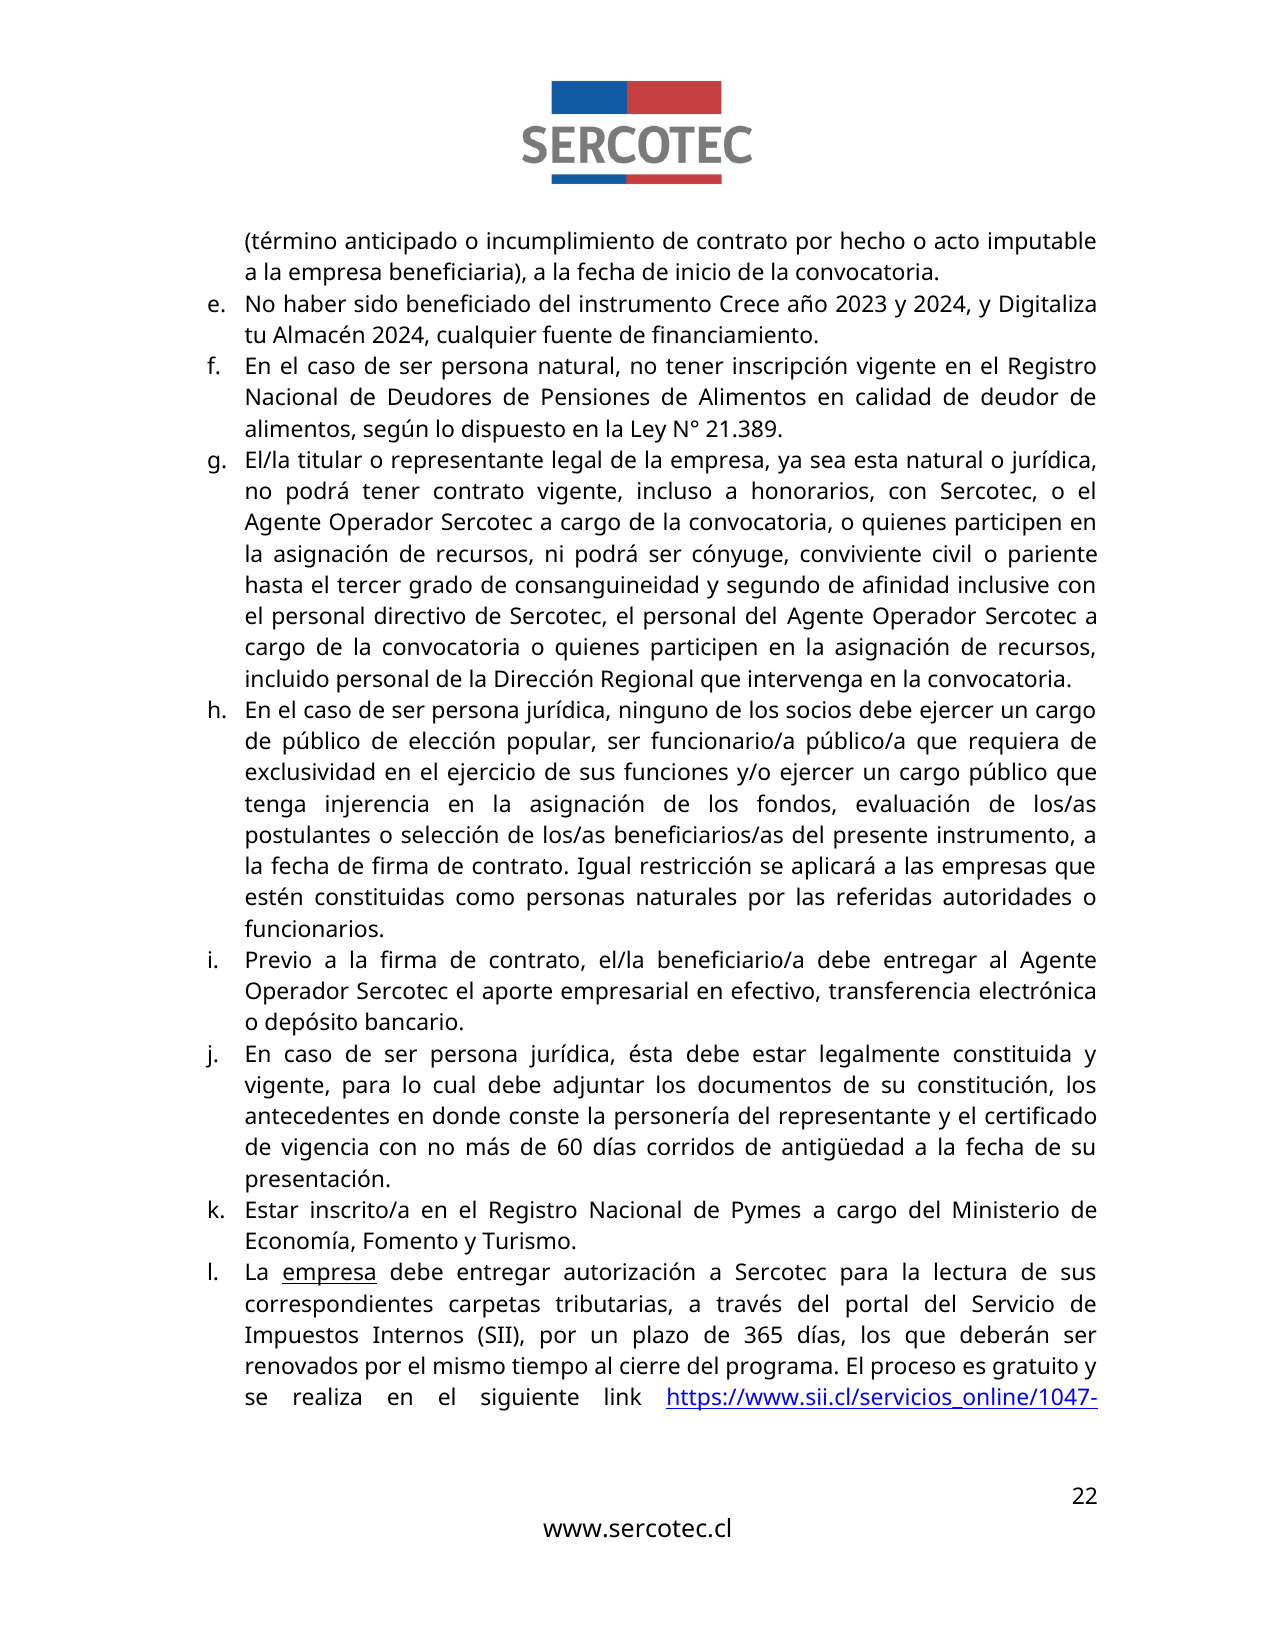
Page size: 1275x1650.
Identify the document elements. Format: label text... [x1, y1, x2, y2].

list En el caso de ser persona natural, no tener inscripción vigente en el Registro Nacional de Deudores de Pensiones de Alimentos en calidad de deudor de alimentos, según lo dispuesto en la Ley N° 21.389. [207, 350, 1098, 444]
list No haber sido beneficiado del instrumento Crece año 2023 y 2024, y Digitaliza tu Almacén 2024, cualquier fuente de financiamiento. [207, 287, 1098, 350]
list En caso de ser persona jurídica, ésta debe estar legalmente constituida y vigente, para lo cual debe adjuntar los documentos de su constitución, los antecedentes en donde conste la personería del representante y el certificado de vigencia con no más de 60 días corridos de antigüedad a la fecha de su presentación. [207, 1037, 1098, 1194]
list Estar inscrito/a en el Registro Nacional de Pymes a cargo del Ministerio de Economía, Fomento y Turismo. [207, 1194, 1098, 1256]
list El/la titular o representante legal de la empresa, ya sea esta natural o jurídica, no podrá tener contrato vigente, incluso a honorarios, con Sercotec, o el Agente Operador Sercotec a cargo de la convocatoria, o quienes participen en la asignación de recursos, ni podrá ser cónyuge, conviviente civil o pariente hasta el tercer grado de consanguineidad y segundo de afinidad inclusive con el personal directivo de Sercotec, el personal del Agente Operador Sercotec a cargo de la convocatoria o quienes participen en la asignación de recursos, incluido personal de la Dirección Regional que intervenga en la convocatoria. [207, 444, 1098, 694]
list En el caso de ser persona jurídica, ninguno de los socios debe ejercer un cargo de público de elección popular, ser funcionario/a público/a que requiera de exclusividad en el ejercicio de sus funciones y/o ejercer un cargo público que tenga injerencia en la asignación de los fondos, evaluación de los/as postulantes o selección de los/as beneficiarios/as del presente instrumento, a la fecha de firma de contrato. Igual restricción se aplicará a las empresas que estén constituidas como personas naturales por las referidas autoridades o funcionarios. [207, 694, 1098, 944]
picture [512, 73, 763, 194]
list Previo a la firma de contrato, el/la beneficiario/a debe entregar al Agente Operador Sercotec el aporte empresarial en efectivo, transferencia electrónica o depósito bancario. [207, 944, 1098, 1037]
